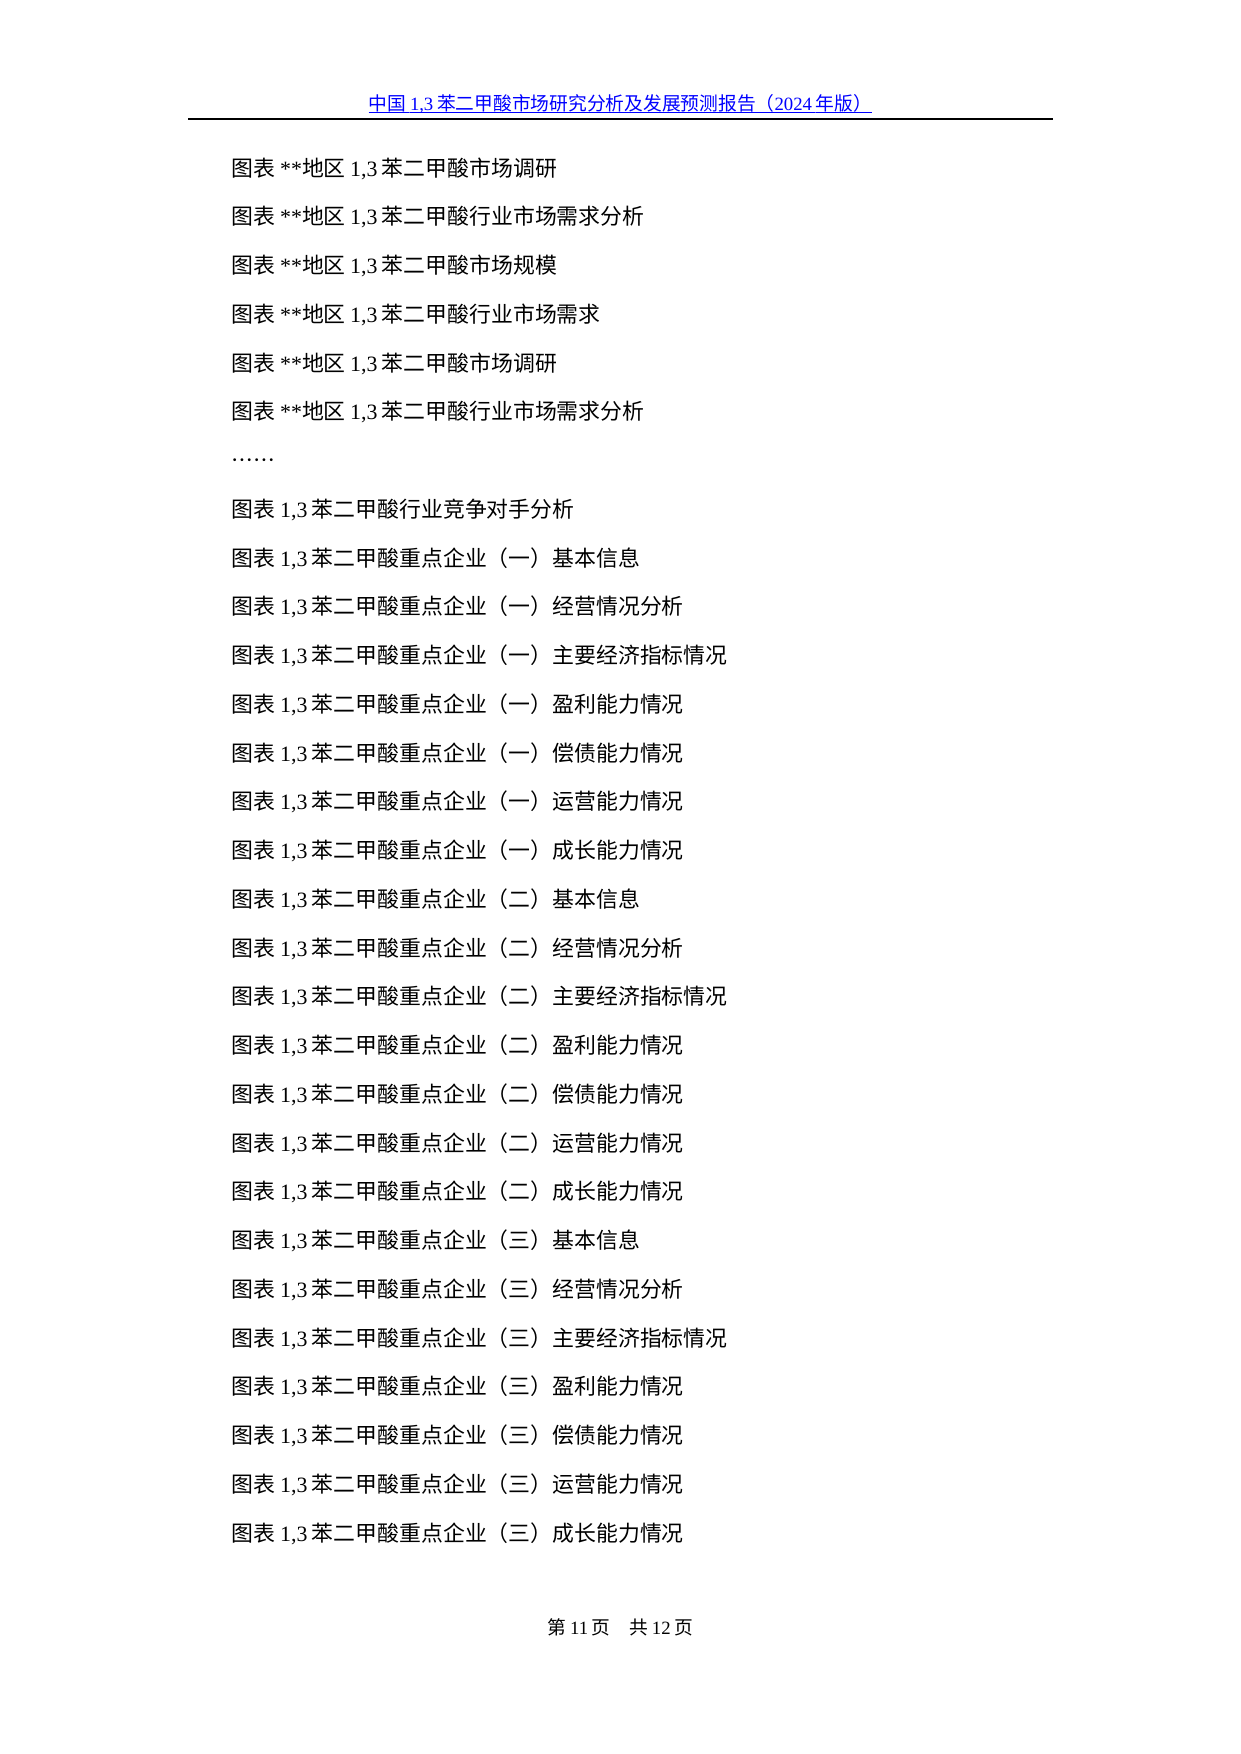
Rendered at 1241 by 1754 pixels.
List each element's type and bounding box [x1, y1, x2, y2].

text [187, 150, 1053, 1548]
